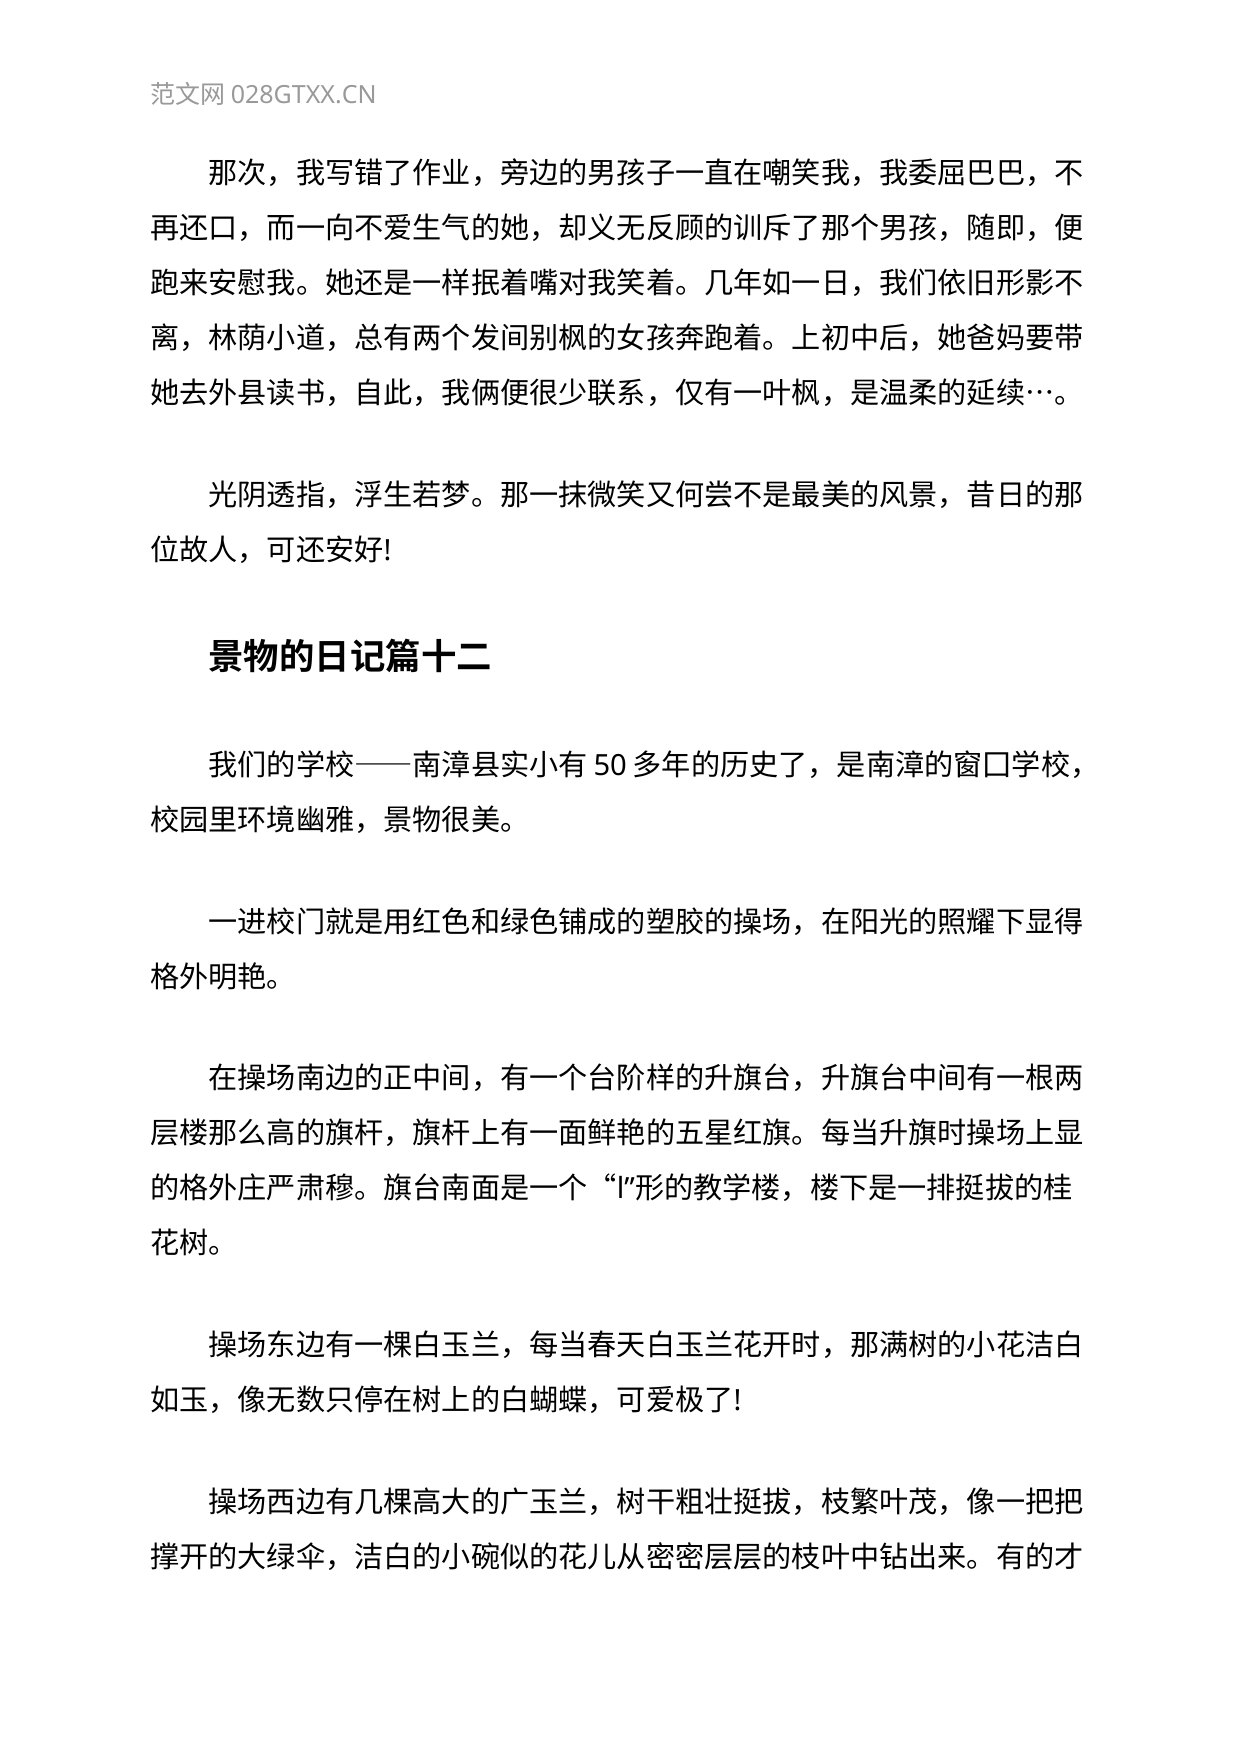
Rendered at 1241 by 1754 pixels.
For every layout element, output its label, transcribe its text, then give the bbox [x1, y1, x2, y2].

text 光阴透指，浮生若梦。那一抹微笑又何尝不是最美的风景，昔日的那位故人，可还安好! [150, 471, 1090, 569]
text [150, 1478, 1090, 1576]
text 景物的日记篇十二 [150, 628, 1090, 679]
text 一进校门就是用红色和绿色铺成的塑胶的操场，在阳光的照耀下显得格外明艳。 [150, 898, 1090, 996]
text 操场东边有一棵白玉兰，每当春天白玉兰花开时，那满树的小花洁白如玉，像无数只停在树上的白蝴蝶，可爱极了! [150, 1322, 1090, 1419]
text 那次，我写错了作业，旁边的男孩子一直在嘲笑我，我委屈巴巴，不再还口，而一向不爱生气的她，却义无反顾的训斥了那个男孩，随即，便跑来安慰我。她还是一样抿着嘴对我笑着。几年如一日，我们依旧形影不离，林荫小道，总有两个发间别枫的女孩奔跑着。上初中后，她爸妈要带她去外县读书，自此，我俩便很少联系，仅有一叶枫，是温柔的延续…。 [150, 150, 1090, 412]
text 在操场南边的正中间，有一个台阶样的升旗台，升旗台中间有一根两层楼那么高的旗杆，旗杆上有一面鲜艳的五星红旗。每当升旗时操场上显的格外庄严肃穆。旗台南面是一个“l”形的教学楼，楼下是一排挺拔的桂花树。 [150, 1055, 1090, 1262]
text 我们的学校——南漳县实小有50多年的历史了，是南漳的窗囗学校，校园里环境幽雅，景物很美。 [150, 742, 1090, 839]
